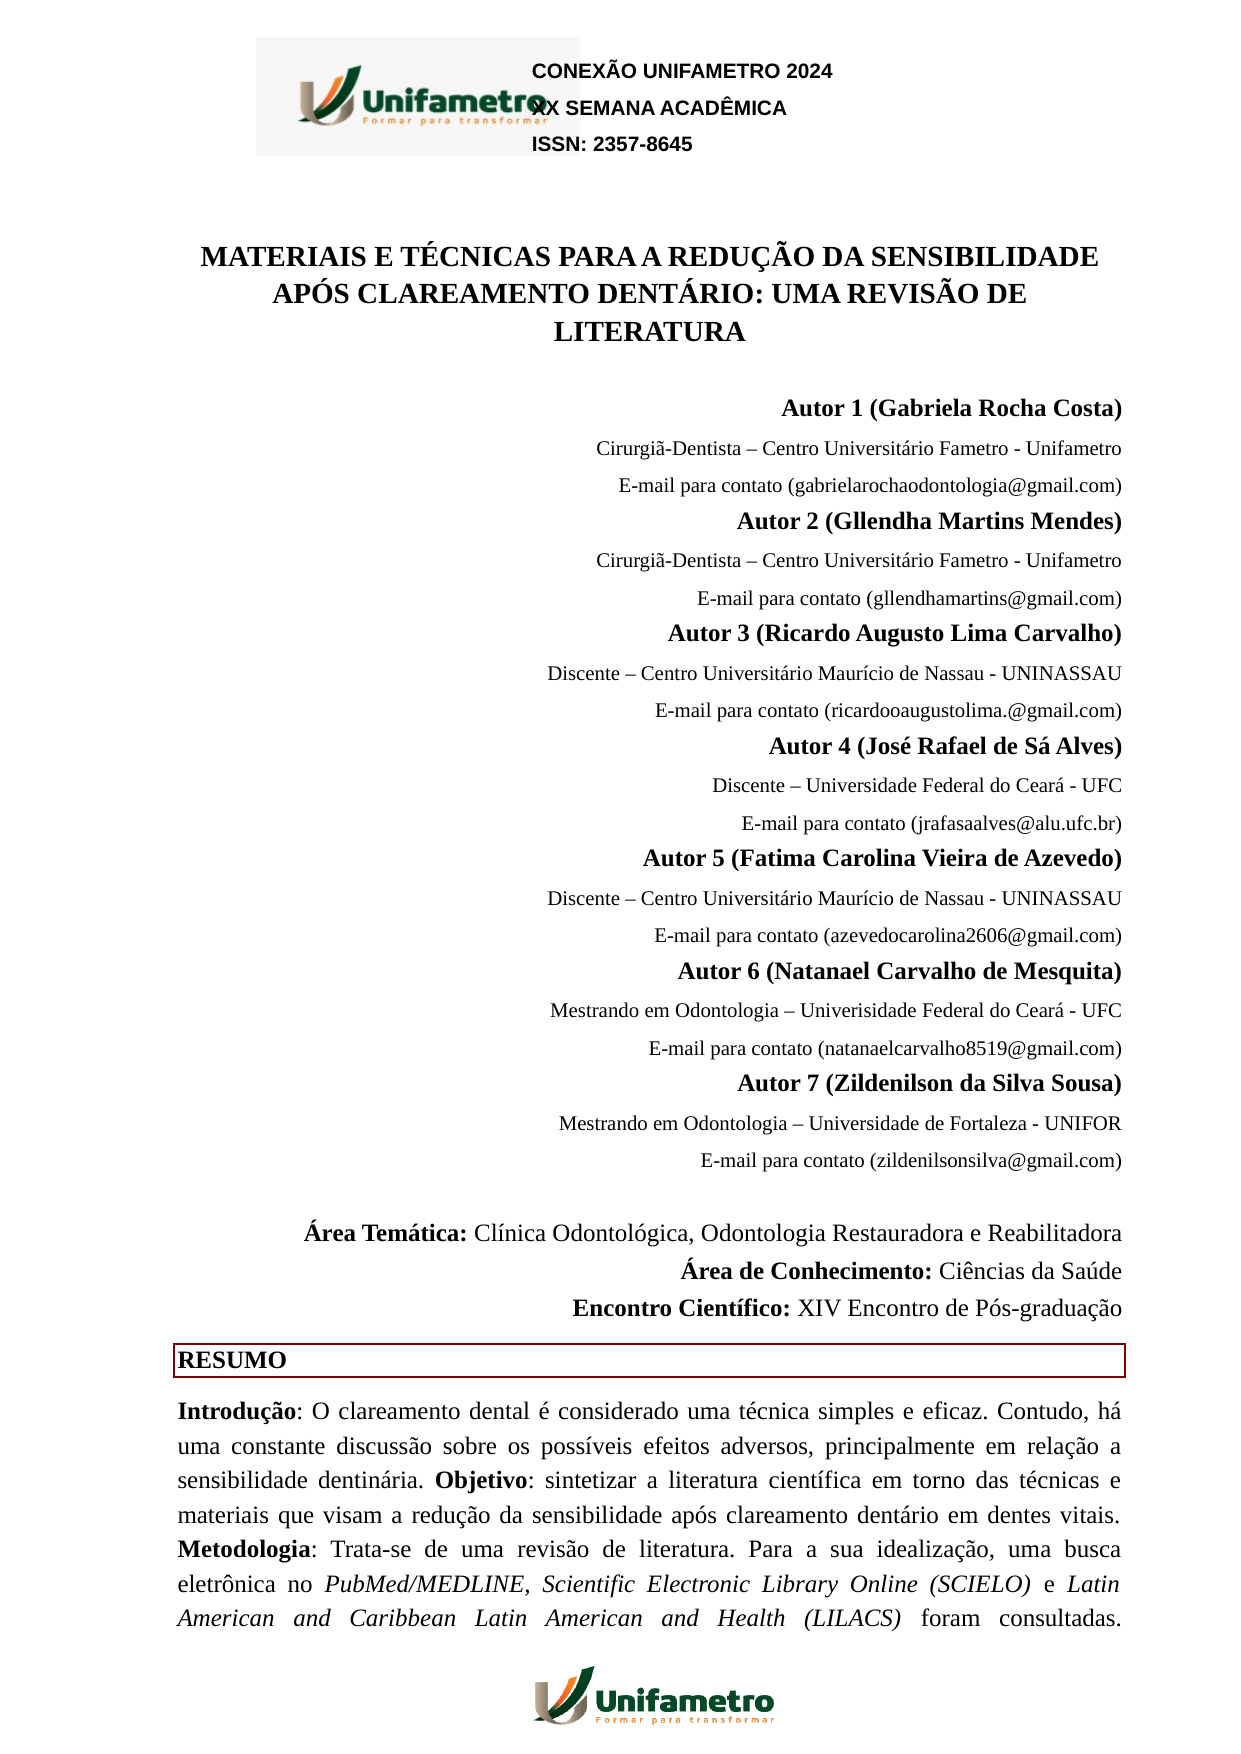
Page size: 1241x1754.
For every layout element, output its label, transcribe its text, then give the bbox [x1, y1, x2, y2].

text Encontro Científico: [177, 1285, 1122, 1322]
text Cirurgiã-Dentista – Centro Universitário Fametro - Unifametro [177, 422, 1122, 460]
text E-mail para contato (gllendhamartins@gmail.com) [177, 572, 1122, 610]
text Autor 5 (Fatima Carolina Vieira de Azevedo) [177, 835, 1122, 872]
text Discente – Universidade Federal do Ceará - UFC [177, 760, 1122, 797]
text RESUMO [175, 1345, 1124, 1376]
text Autor 3 (Ricardo Augusto Lima Carvalho) [177, 610, 1122, 647]
text Autor 1 (Gabriela Rocha Costa) [177, 385, 1122, 422]
picture [492, 1638, 807, 1754]
picture [256, 37, 581, 156]
text E-mail para contato (ricardooaugustolima.@gmail.com) [177, 685, 1122, 722]
text E-mail para contato (zildenilsonsilva@gmail.com) [177, 1135, 1122, 1172]
text E-mail para contato (jrafasaalves@alu.ufc.br) [177, 797, 1122, 835]
text Autor 4 (José Rafael de Sá Alves) [177, 722, 1122, 760]
text E-mail para contato (gabrielarochaodontologia@gmail.com) [177, 460, 1122, 497]
text Mestrando em Odontologia – Univerisidade Federal do Ceará - UFC [177, 985, 1122, 1022]
text Autor 7 (Zildenilson da Silva Sousa) [177, 1060, 1122, 1097]
text E-mail para contato (azevedocarolina2606@gmail.com) [177, 910, 1122, 947]
text Área Temática: [177, 1210, 1122, 1247]
text Discente – Centro Universitário Maurício de Nassau - UNINASSAU [177, 872, 1122, 910]
text Autor 2 (Gllendha Martins Mendes) [177, 497, 1122, 535]
text Área de Conhecimento: [177, 1247, 1122, 1285]
text MATERIAIS E TÉCNICAS PARA A REDUÇÃO DA SENSIBILIDADE APÓS CLAREAMENTO DENTÁRIO: UMA REVISÃO DE LITERATURA [177, 235, 1122, 347]
text Discente – Centro Universitário Maurício de Nassau - UNINASSAU [177, 647, 1122, 685]
text E-mail para contato (natanaelcarvalho8519@gmail.com) [177, 1022, 1122, 1060]
text Mestrando em Odontologia – Universidade de Fortaleza - UNIFOR [177, 1097, 1122, 1135]
text Autor 6 (Natanael Carvalho de Mesquita) [177, 947, 1122, 985]
text Cirurgiã-Dentista – Centro Universitário Fametro - Unifametro [177, 535, 1122, 572]
